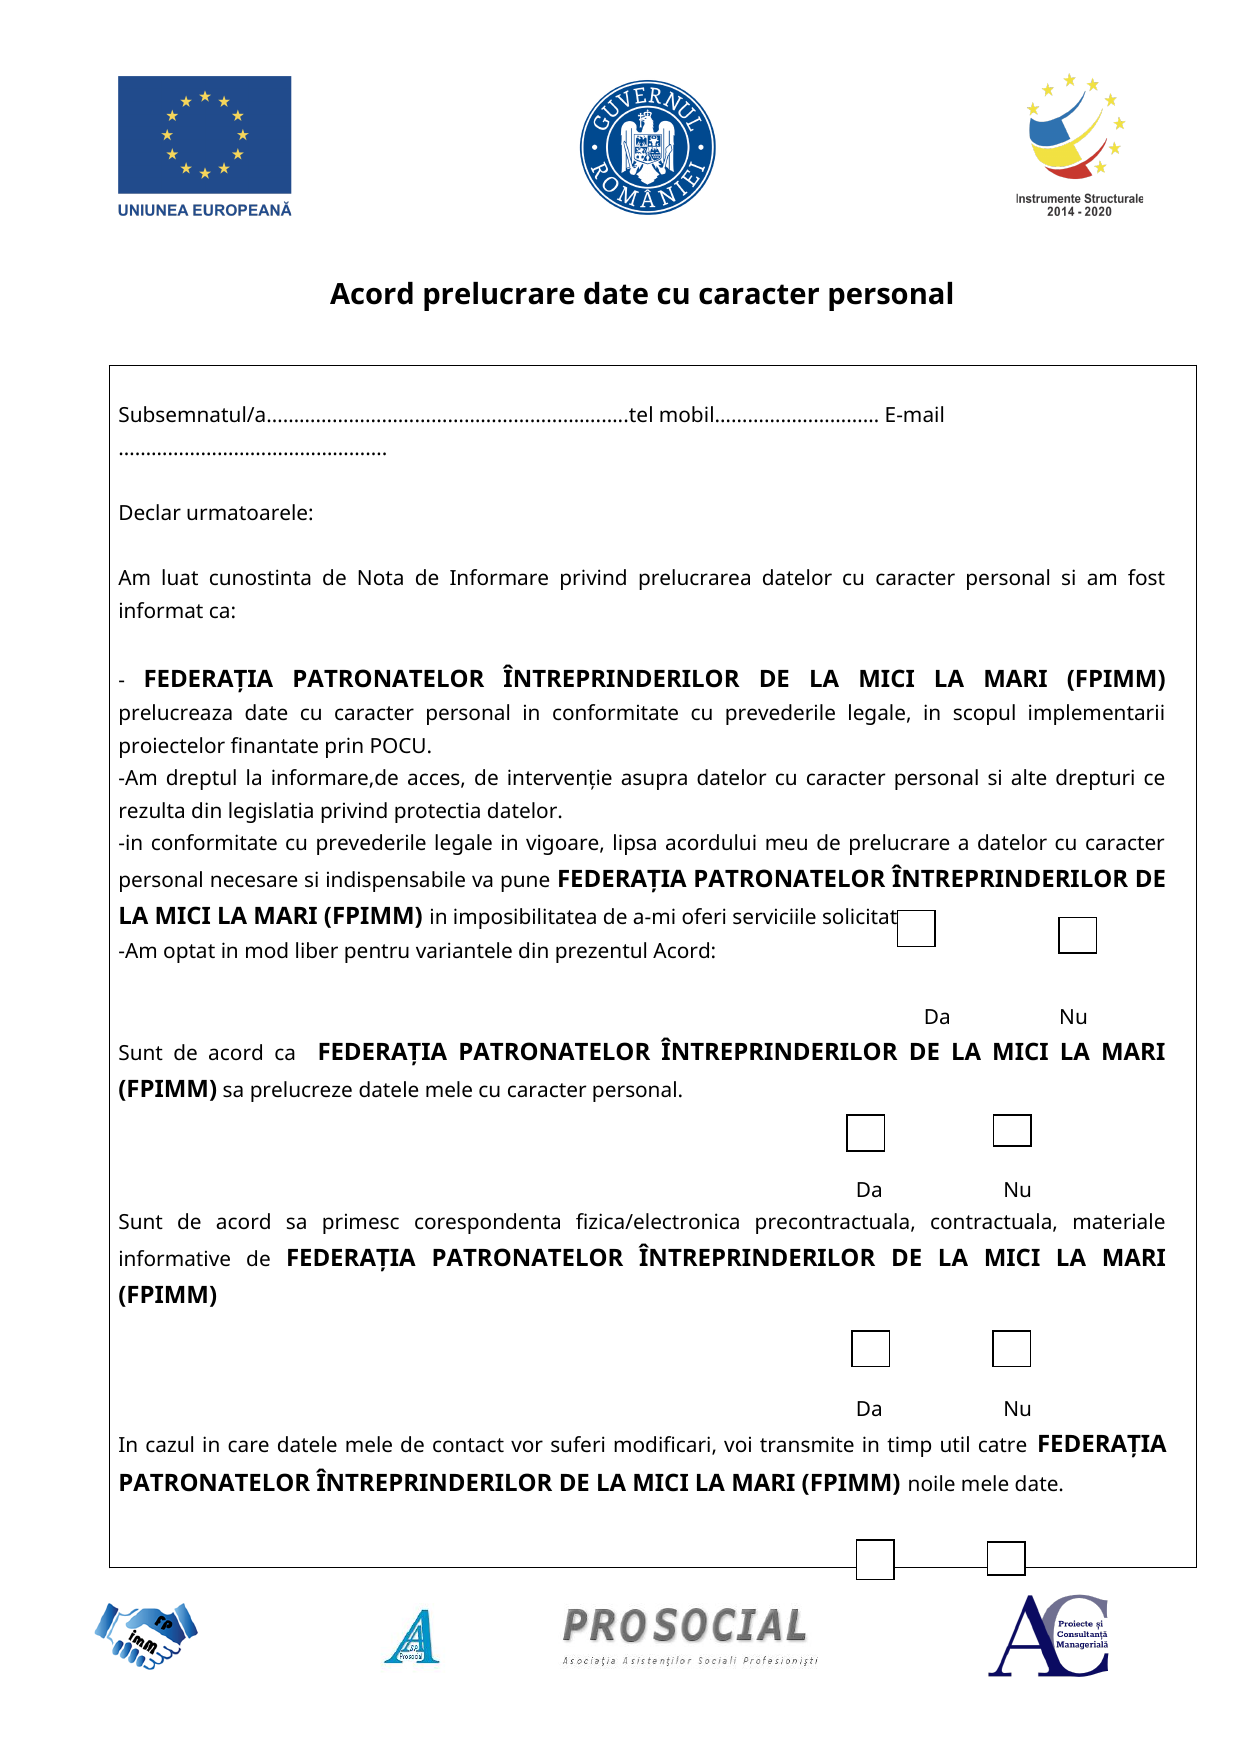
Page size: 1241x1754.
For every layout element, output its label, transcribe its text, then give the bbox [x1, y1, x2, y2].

picture [1016, 73, 1144, 216]
text Da Nu [110, 999, 1196, 1030]
text Da Nu [110, 1172, 1196, 1203]
text Sunt de acord sa primesc corespondenta fizica/electronica precontractuala, contractuala, materiale informative de FEDERAȚIA PATRONATELOR ÎNTREPRINDERILOR DE LA MICI LA MARI (FPIMM) [110, 1204, 1196, 1311]
text -in conformitate cu prevederile legale in vigoare, lipsa acordului meu de prelucrare a datelor cu caracter personal necesare si indispensabile va pune FEDERAȚIA PATRONATELOR ÎNTREPRINDERILOR DE LA MICI LA MARI (FPIMM) in imposibilitatea de a-mi oferi serviciile solicitate. [110, 825, 1196, 932]
text Declar urmatoarele: [110, 495, 1196, 527]
text -Am optat in mod liber pentru variantele din prezentul Acord: [110, 933, 1196, 965]
picture [118, 76, 292, 216]
text Subsemnatul/a…………………………………………………….…..tel mobil………………………… E-mail …………………………………………. [110, 397, 1196, 462]
text Da Nu [110, 1391, 1196, 1422]
text In cazul in care datele mele de contact vor suferi modificari, voi transmite in timp util catre FEDERAȚIA PATRONATELOR ÎNTREPRINDERILOR DE LA MICI LA MARI (FPIMM) noile mele date. [110, 1424, 1196, 1499]
picture [578, 78, 717, 216]
picture [380, 1603, 822, 1673]
text -Am dreptul la informare,de acces, de intervenție asupra datelor cu caracter personal si alte drepturi ce rezulta din legislatia privind protectia datelor. [110, 760, 1196, 824]
text Am luat cunostinta de Nota de Informare privind prelucrarea datelor cu caracter personal si am fost informat ca: [110, 560, 1196, 624]
text Acord prelucrare date cu caracter personal [118, 273, 1167, 313]
picture [987, 1593, 1110, 1678]
text Sunt de acord ca FEDERAȚIA PATRONATELOR ÎNTREPRINDERILOR DE LA MICI LA MARI (FPIMM) sa prelucreze datele mele cu caracter personal. [110, 1031, 1196, 1104]
picture [82, 1568, 215, 1697]
text - FEDERAȚIA PATRONATELOR ÎNTREPRINDERILOR DE LA MICI LA MARI (FPIMM) prelucreaza date cu caracter personal in conformitate cu prevederile legale, in scopul implementarii proiectelor finantate prin POCU. [110, 658, 1196, 759]
